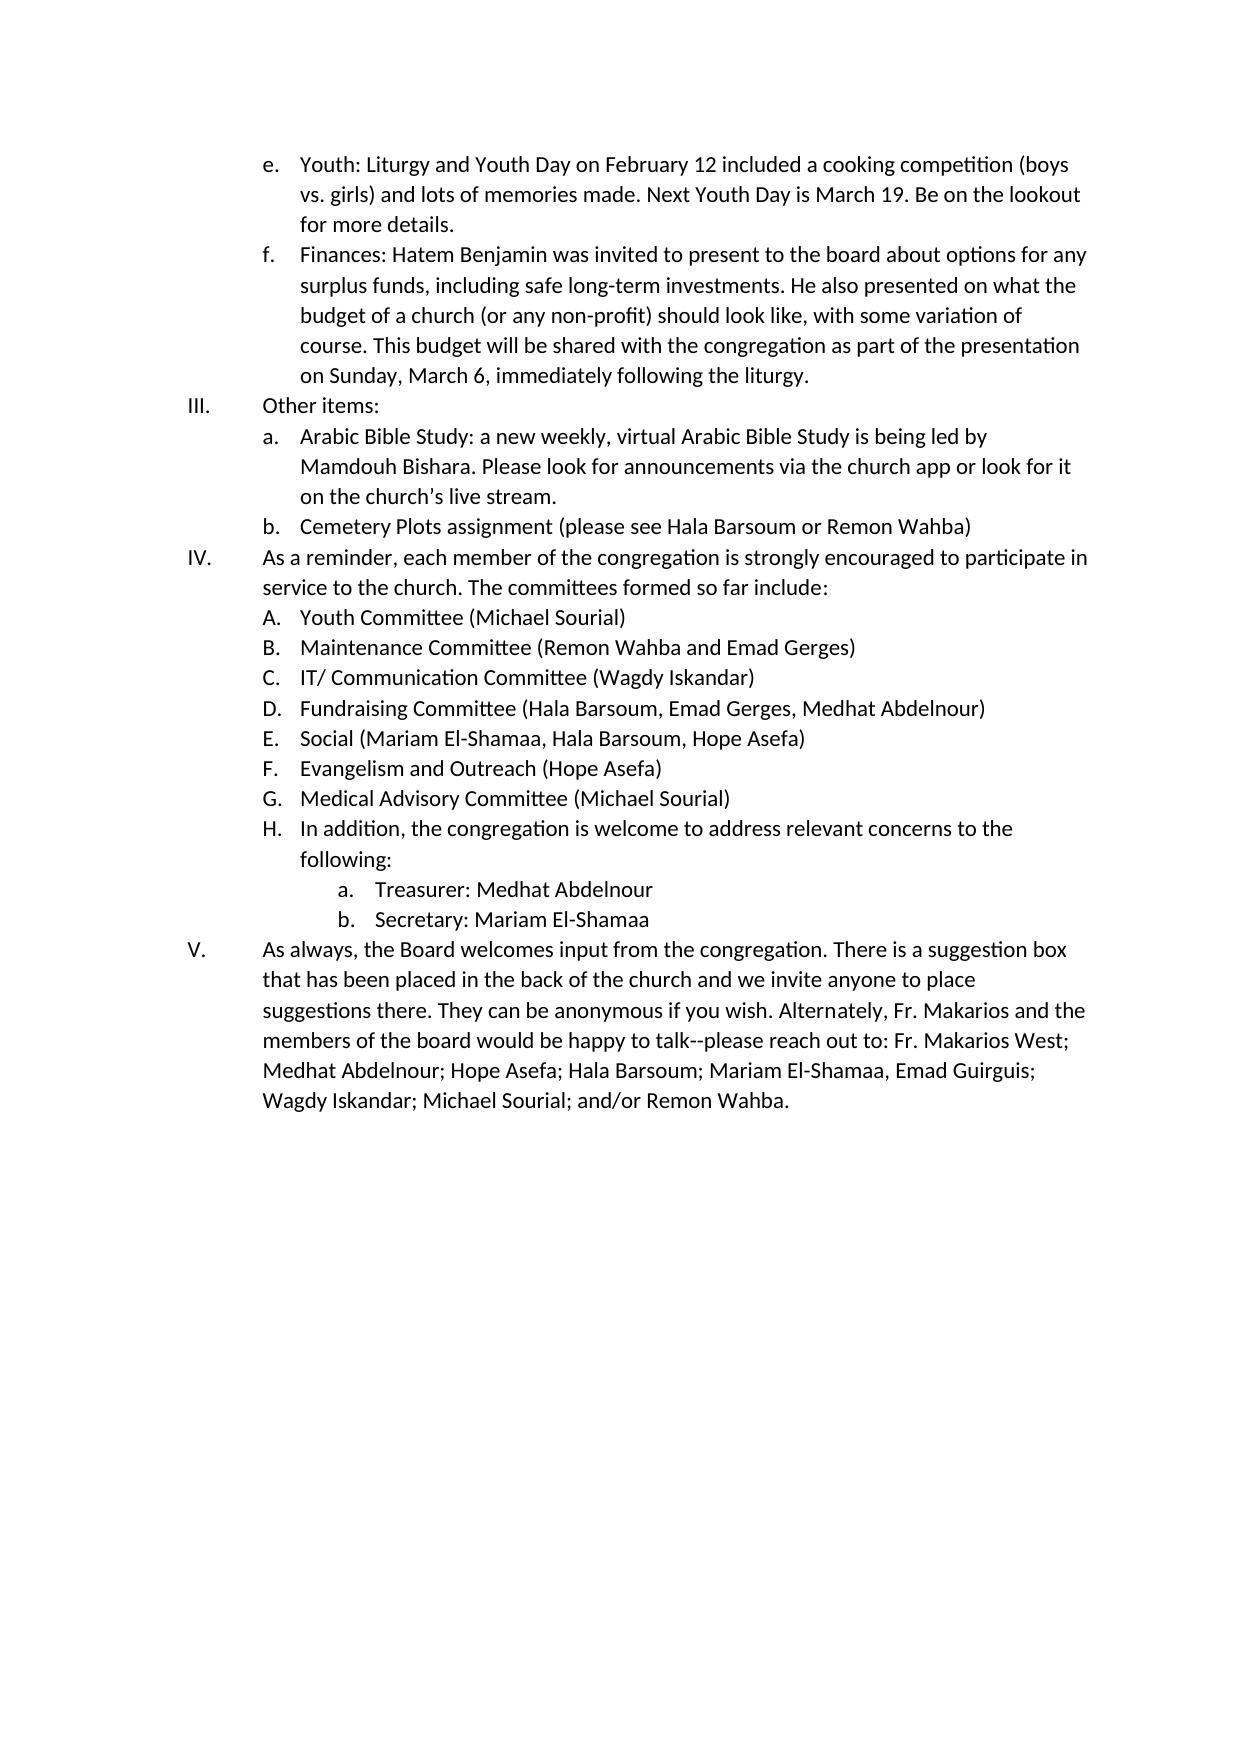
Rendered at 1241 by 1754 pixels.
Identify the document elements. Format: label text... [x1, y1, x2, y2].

list Treasurer: Medhat Abdelnour [337, 875, 1090, 903]
list Maintenance Committee (Remon Wahba and Emad Gerges) [262, 633, 1090, 661]
list Fundraising Committee (Hala Barsoum, Emad Gerges, Medhat Abdelnour) [262, 694, 1090, 722]
list Medical Advisory Committee (Michael Sourial) [262, 784, 1090, 812]
list As always, the Board welcomes input from the congregation. There is a suggestion box that has been placed in the back of the church and we invite anyone to place suggestions there. They can be anonymous if you wish. Alternately, Fr. Makarios and the members of the board would be happy to talk--please reach out to: Fr. Makarios West; Medhat Abdelnour; Hope Asefa; Hala Barsoum; Mariam El-Shamaa, Emad Guirguis; Wagdy Iskandar; Michael Sourial; and/or Remon Wahba. [187, 935, 1090, 1114]
list Evangelism and Outreach (Hope Asefa) [262, 754, 1090, 782]
list Social (Mariam El-Shamaa, Hala Barsoum, Hope Asefa) [262, 724, 1090, 752]
list IT/ Communication Committee (Wagdy Iskandar) [262, 663, 1090, 692]
list Arabic Bible Study: a new weekly, virtual Arabic Bible Study is being led by Mamdouh Bishara. Please look for announcements via the church app or look for it on the church’s live stream. [262, 422, 1090, 510]
list Cemetery Plots assignment (please see Hala Barsoum or Remon Wahba) [262, 512, 1090, 541]
list As a reminder, each member of the congregation is strongly encouraged to participate in service to the church. The committees formed so far include: [187, 543, 1090, 601]
list In addition, the congregation is welcome to address relevant concerns to the following: [262, 814, 1090, 873]
list Youth Committee (Michael Sourial) [262, 603, 1090, 631]
list Secretary: Mariam El-Shamaa [337, 905, 1090, 933]
list Youth: Liturgy and Youth Day on February 12 included a cooking competition (boys vs. girls) and lots of memories made. Next Youth Day is March 19. Be on the lookout for more details. [262, 150, 1090, 238]
list Finances: Hatem Benjamin was invited to present to the board about options for any surplus funds, including safe long-term investments. He also presented on what the budget of a church (or any non-profit) should look like, with some variation of course. This budget will be shared with the congregation as part of the presentation on Sunday, March 6, immediately following the liturgy. [262, 241, 1090, 389]
list Other items: [187, 392, 1090, 420]
